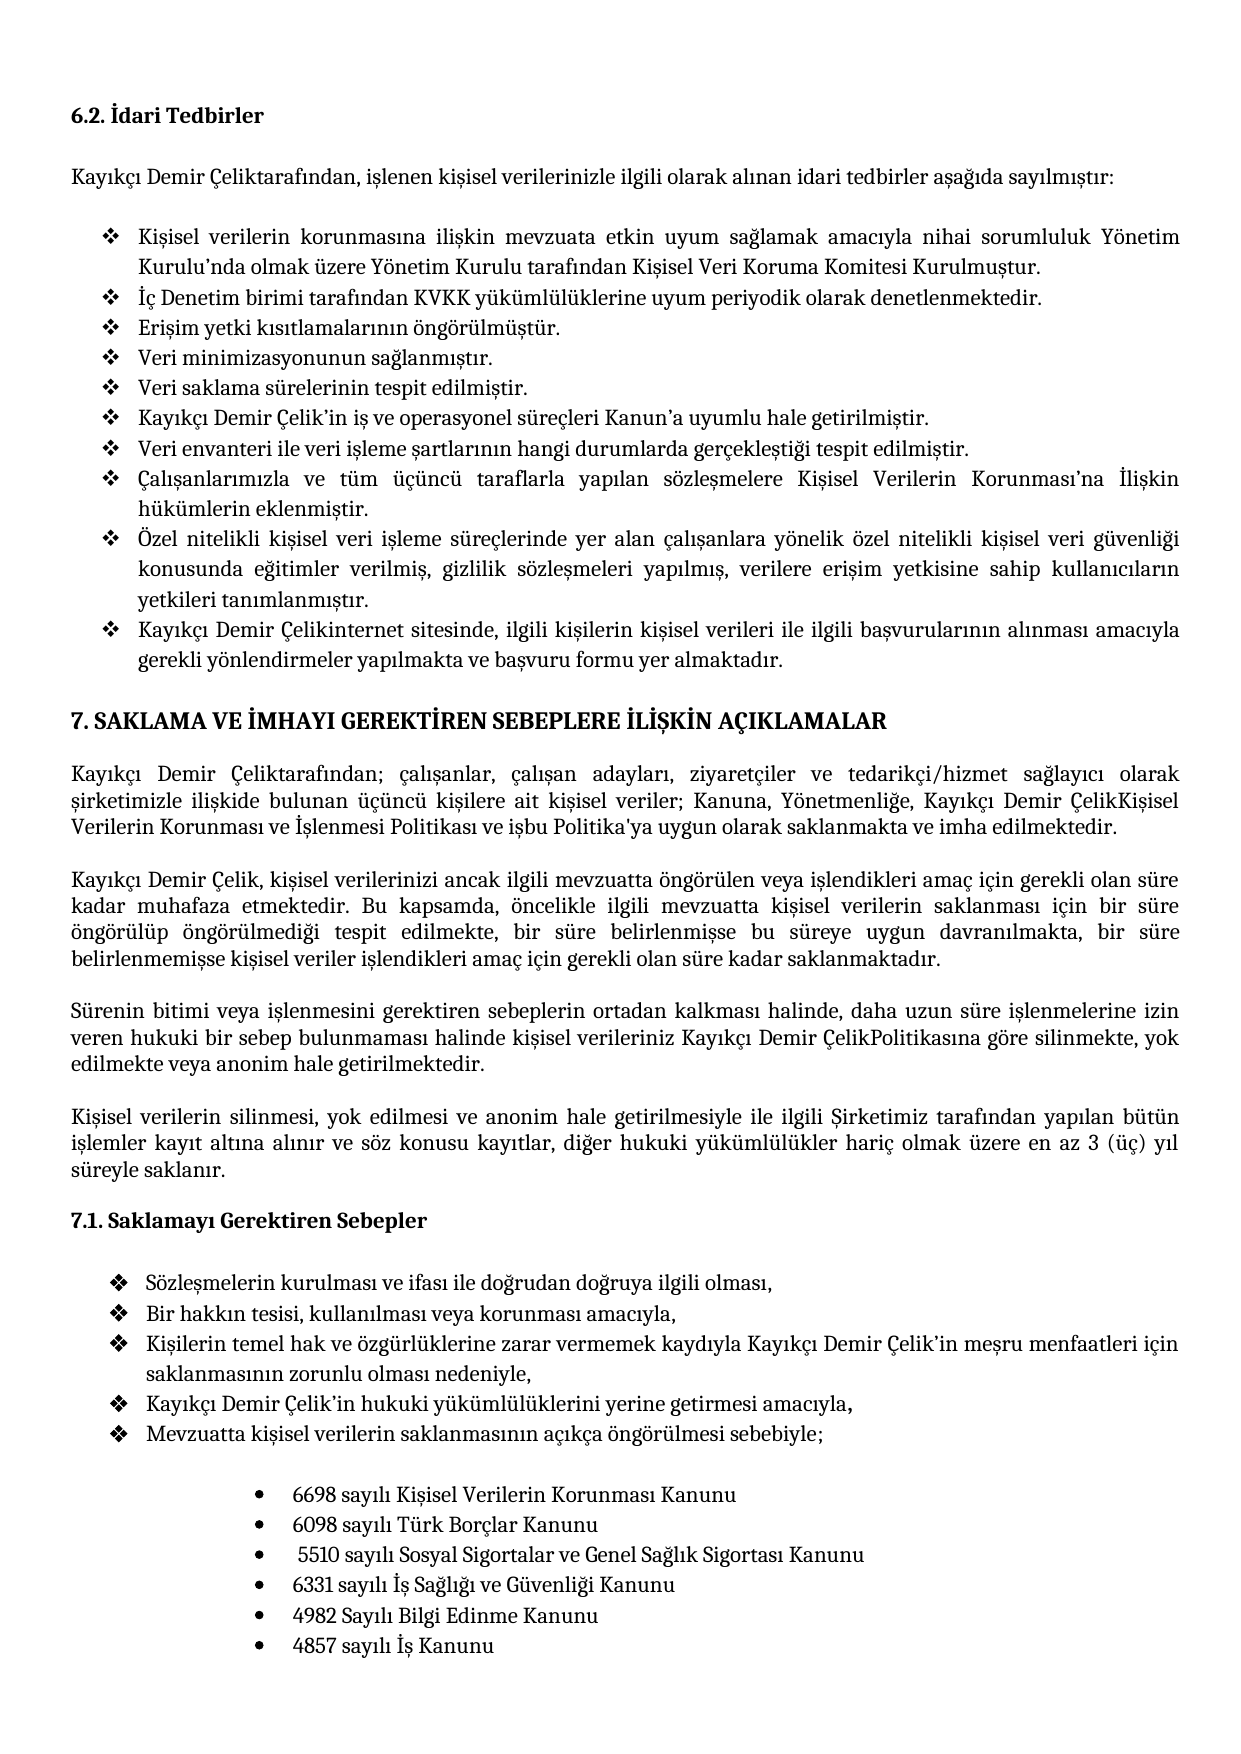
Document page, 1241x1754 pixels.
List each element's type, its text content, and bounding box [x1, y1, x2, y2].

list 7. SAKLAMA VE İMHAYI GEREKTİREN SEBEPLERE İLİŞKİN AÇIKLAMALAR [71, 707, 1181, 736]
list Veri envanteri ile veri işleme şartlarının hangi durumlarda gerçekleştiği tespit edilmiştir. [100, 435, 1181, 462]
list Kayıkçı Demir Çeliktarafından, işlenen kişisel verilerinizle ilgili olarak alınan idari tedbirler aşağıda sayılmıştır: [71, 163, 1181, 190]
text Sürenin bitimi veya işlenmesini gerektiren sebeplerin ortadan kalkması halinde, daha uzun süre işlenmelerine izin veren hukuki bir sebep bulunmaması halinde kişisel verileriniz Kayıkçı Demir ÇelikPolitikasına göre silinmekte, yok edilmekte veya anonim hale getirilmektedir. [71, 998, 1181, 1077]
list 6331 sayılı İş Sağlığı ve Güvenliği Kanunu [255, 1572, 1181, 1598]
list Veri saklama sürelerinin tespit edilmiştir. [100, 375, 1181, 401]
list Sözleşmelerin kurulması ve ifası ile doğrudan doğruya ilgili olması, [108, 1270, 1181, 1296]
list 7.1. Saklamayı Gerektiren Sebepler [71, 1208, 1181, 1234]
list 5510 sayılı Sosyal Sigortalar ve Genel Sağlık Sigortası Kanunu [255, 1542, 1181, 1568]
list Bir hakkın tesisi, kullanılması veya korunması amacıyla, [108, 1300, 1181, 1327]
list Veri minimizasyonunun sağlanmıştır. [100, 345, 1181, 371]
list Mevzuatta kişisel verilerin saklanmasının açıkça öngörülmesi sebebiyle; [108, 1421, 1181, 1447]
list 6698 sayılı Kişisel Verilerin Korunması Kanunu [255, 1482, 1181, 1508]
list 4982 Sayılı Bilgi Edinme Kanunu [255, 1602, 1181, 1629]
text Kişisel verilerin silinmesi, yok edilmesi ve anonim hale getirilmesiyle ile ilgili Şirketimiz tarafından yapılan bütün işlemler kayıt altına alınır ve söz konusu kayıtlar, diğer hukuki yükümlülükler hariç olmak üzere en az 3 (üç) yıl süreyle saklanır. [71, 1104, 1181, 1183]
list Özel nitelikli kişisel veri işleme süreçlerinde yer alan çalışanlara yönelik özel nitelikli kişisel veri güvenliği konusunda eğitimler verilmiş, gizlilik sözleşmeleri yapılmış, verilere erişim yetkisine sahip kullanıcıların yetkileri tanımlanmıştır. [100, 526, 1181, 613]
list Kişisel verilerin korunmasına ilişkin mevzuata etkin uyum sağlamak amacıyla nihai sorumluluk Yönetim Kurulu’nda olmak üzere Yönetim Kurulu tarafından Kişisel Veri Koruma Komitesi Kurulmuştur. [100, 224, 1181, 280]
list 6098 sayılı Türk Borçlar Kanunu [255, 1512, 1181, 1538]
list Kayıkçı Demir Çelikinternet sitesinde, ilgili kişilerin kişisel verileri ile ilgili başvurularının alınması amacıyla gerekli yönlendirmeler yapılmakta ve başvuru formu yer almaktadır. [100, 617, 1181, 673]
text Kayıkçı Demir Çeliktarafından; çalışanlar, çalışan adayları, ziyaretçiler ve tedarikçi/hizmet sağlayıcı olarak şirketimizle ilişkide bulunan üçüncü kişilere ait kişisel veriler; Kanuna, Yönetmenliğe, Kayıkçı Demir ÇelikKişisel Verilerin Korunması ve İşlenmesi Politikası ve işbu Politika'ya uygun olarak saklanmakta ve imha edilmektedir. [71, 761, 1181, 840]
list Çalışanlarımızla ve tüm üçüncü taraflarla yapılan sözleşmelere Kişisel Verilerin Korunması’na İlişkin hükümlerin eklenmiştir. [100, 466, 1181, 522]
list Kayıkçı Demir Çelik’in iş ve operasyonel süreçleri Kanun’a uyumlu hale getirilmiştir. [100, 405, 1181, 431]
list 6.2. İdari Tedbirler [71, 103, 1181, 129]
list Erişim yetki kısıtlamalarının öngörülmüştür. [100, 314, 1181, 341]
list 4857 sayılı İş Kanunu [255, 1633, 1181, 1659]
list Kayıkçı Demir Çelik’in hukuki yükümlülüklerini yerine getirmesi amacıyla, [108, 1391, 1181, 1417]
list İç Denetim birimi tarafından KVKK yükümlülüklerine uyum periyodik olarak denetlenmektedir. [100, 284, 1181, 311]
list Kişilerin temel hak ve özgürlüklerine zarar vermemek kaydıyla Kayıkçı Demir Çelik’in meşru menfaatleri için saklanmasının zorunlu olması nedeniyle, [108, 1331, 1181, 1387]
text Kayıkçı Demir Çelik, kişisel verilerinizi ancak ilgili mevzuatta öngörülen veya işlendikleri amaç için gerekli olan süre kadar muhafaza etmektedir. Bu kapsamda, öncelikle ilgili mevzuatta kişisel verilerin saklanması için bir süre öngörülüp öngörülmediği tespit edilmekte, bir süre belirlenmişse bu süreye uygun davranılmakta, bir süre belirlenmemişse kişisel veriler işlendikleri amaç için gerekli olan süre kadar saklanmaktadır. [71, 866, 1181, 972]
